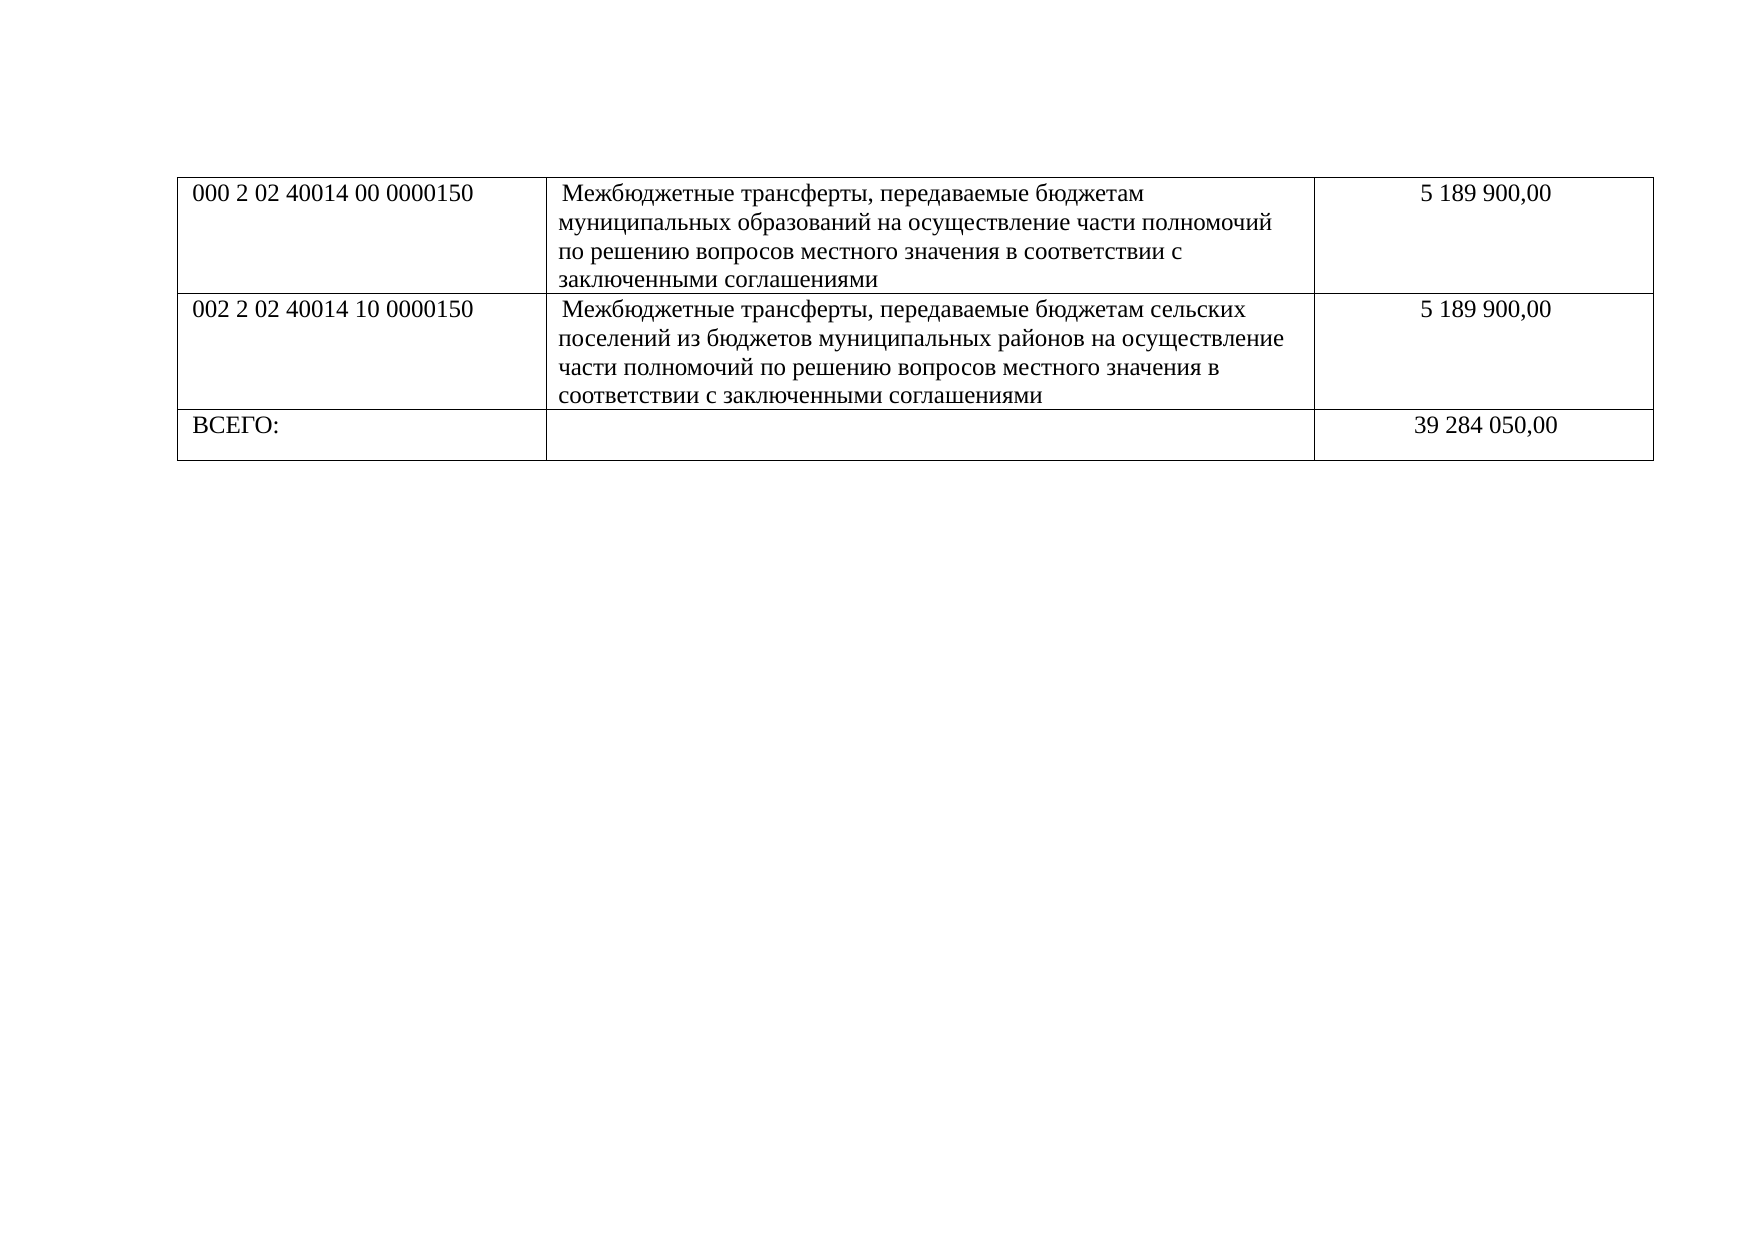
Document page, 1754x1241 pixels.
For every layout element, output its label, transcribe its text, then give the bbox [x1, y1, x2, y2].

table_cell 5 189 900,00 [1315, 294, 1653, 409]
table_cell Межбюджетные трансферты, передаваемые бюджетам муниципальных образований на осуществление части полномочий по решению вопросов местного значения в соответствии с заключенными соглашениями [547, 178, 1314, 293]
table_cell 39 284 050,00 [1315, 410, 1653, 459]
table_cell [547, 410, 1314, 459]
table_cell 000 2 02 40014 00 0000150 [178, 178, 546, 293]
table_cell ВСЕГО: [178, 410, 546, 459]
table_cell 5 189 900,00 [1315, 178, 1653, 293]
table_cell 002 2 02 40014 10 0000150 [178, 294, 546, 409]
table_cell Межбюджетные трансферты, передаваемые бюджетам сельских поселений из бюджетов муниципальных районов на осуществление части полномочий по решению вопросов местного значения в соответствии с заключенными соглашениями [547, 294, 1314, 409]
